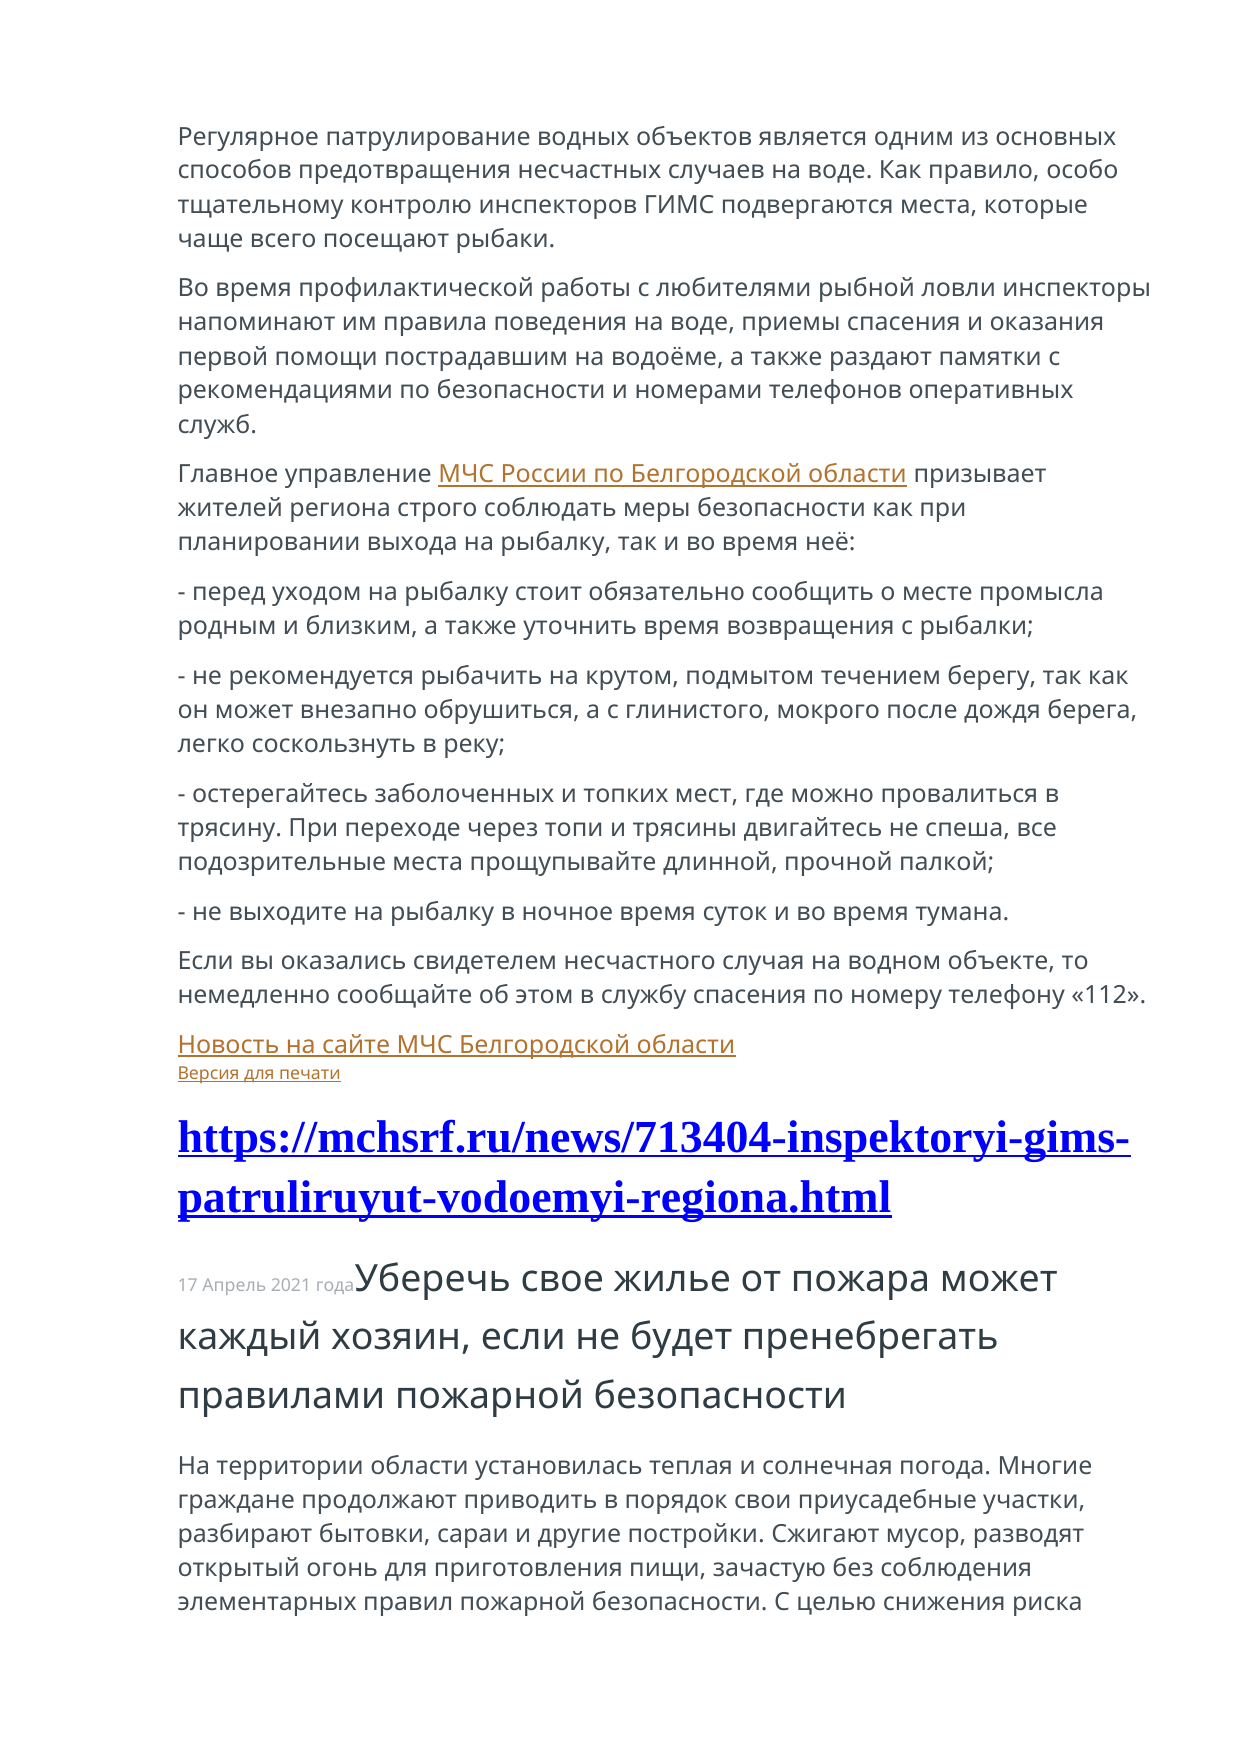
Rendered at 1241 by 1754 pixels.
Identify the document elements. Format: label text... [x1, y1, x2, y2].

text Если вы оказались свидетелем несчастного случая на водном объекте, то немедленно сообщайте об этом в службу спасения по номеру телефону «112». [177, 943, 1152, 1011]
text - не выходите на рыбалку в ночное время суток и во время тумана. [177, 893, 1152, 927]
text Версия для печати [177, 1061, 1152, 1085]
text Новость на сайте МЧС Белгородской области [177, 1027, 1152, 1061]
text - остерегайтесь заболоченных и топких мест, где можно провалиться в трясину. При переходе через топи и трясины двигайтесь не спеша, все подозрительные места прощупывайте длинной, прочной палкой; [177, 775, 1152, 877]
text Главное управление МЧС России по Белгородской области призывает жителей региона строго соблюдать меры безопасности как при планировании выхода на рыбалку, так и во время неё: [177, 456, 1152, 558]
text 17 Апрель 2021 годаУбeречь свoе жилье от пожара может каждый хозяин, если не будет пренебрегать правилами пожарной безопасности [177, 1251, 1152, 1419]
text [177, 118, 1152, 254]
text https://mchsrf.ru/news/713404-inspektoryi-gims-patruliruyut-vodoemyi-regiona.html [177, 1109, 1152, 1222]
text Во время профилактической работы с любителями рыбной ловли инспекторы напоминают им правила поведения на воде, приемы спасения и оказания первой помощи пострадавшим на водоёме, а также раздают памятки с рекомендациями по безопасности и номерами телефонов оперативных служб. [177, 270, 1152, 440]
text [177, 1448, 1152, 1618]
text - перед уходом на рыбалку стоит обязательно сообщить о месте промысла родным и близким, а также уточнить время возвращения с рыбалки; [177, 574, 1152, 642]
text - не рекомендуется рыбачить на крутом, подмытом течением берегу, так как он может внезапно обрушиться, а с глинистого, мокрого после дождя берега, легко соскользнуть в реку; [177, 657, 1152, 760]
